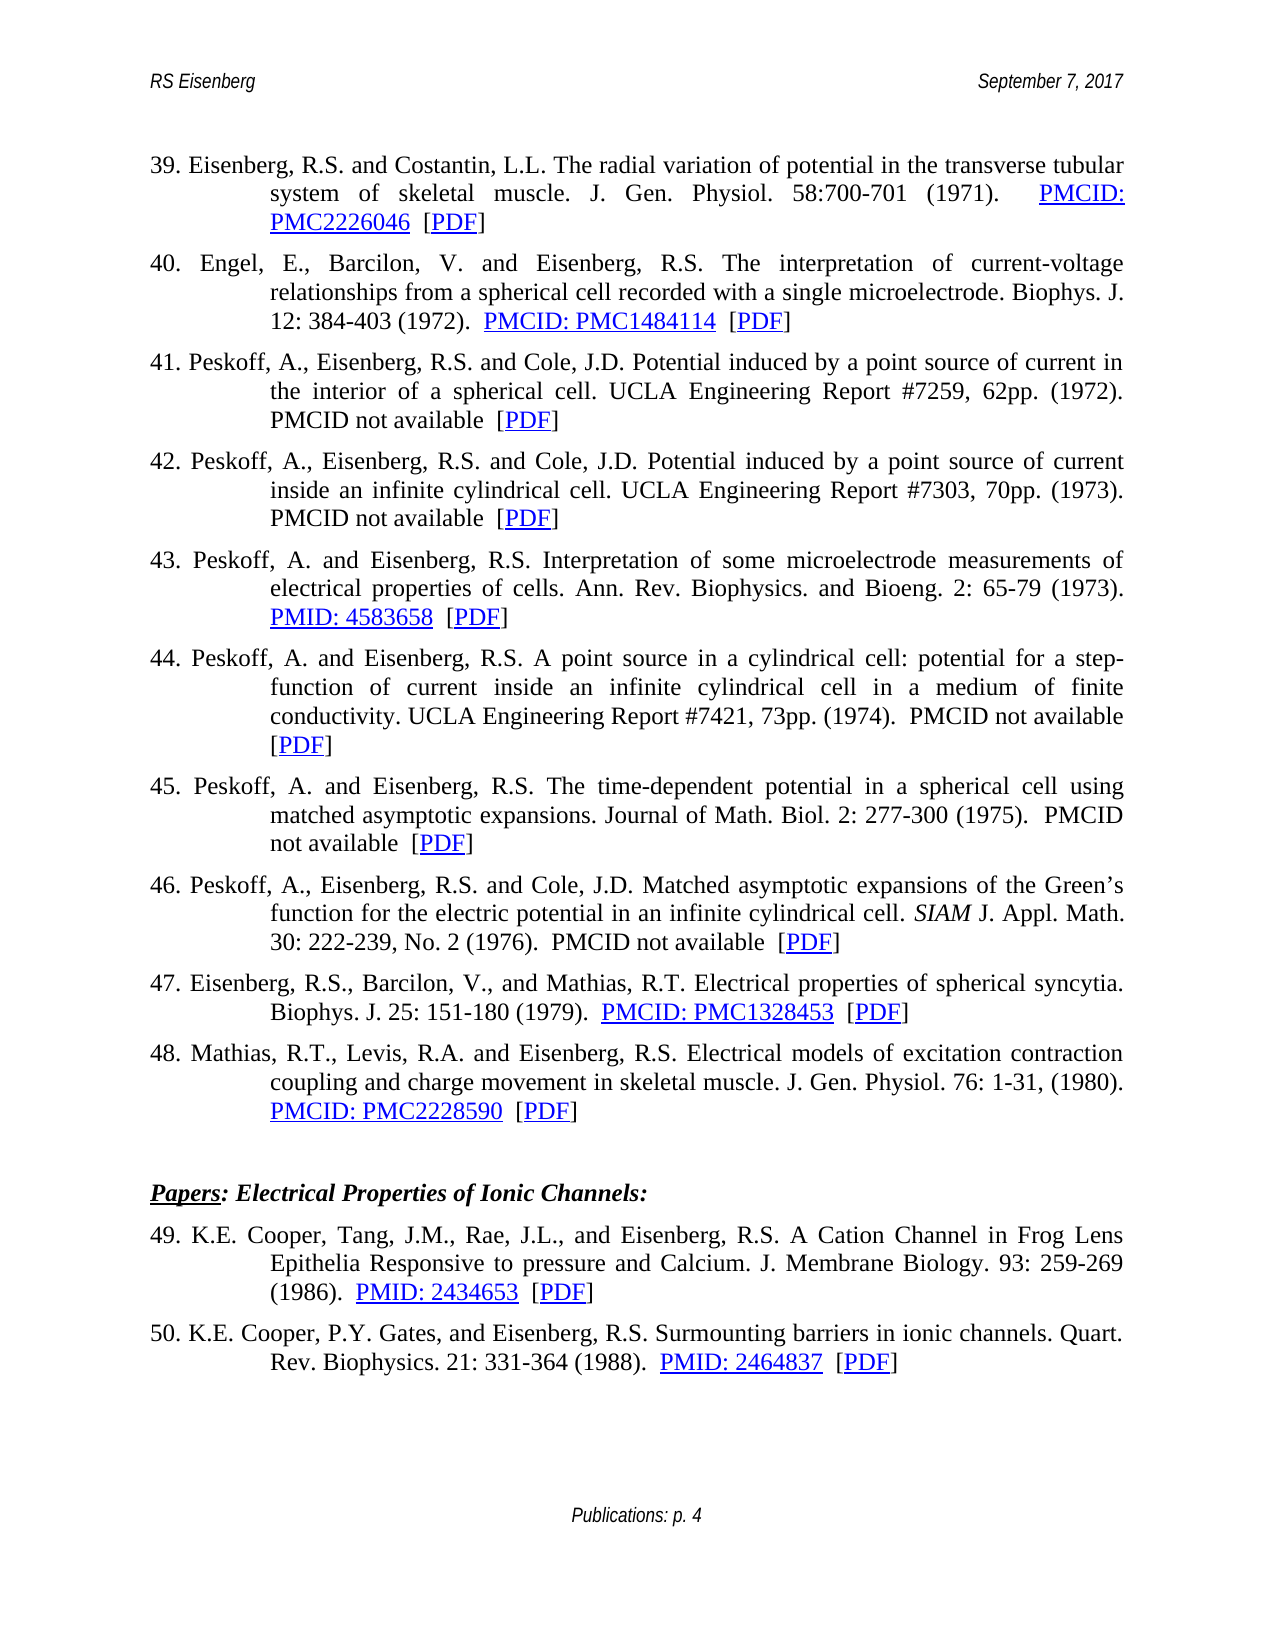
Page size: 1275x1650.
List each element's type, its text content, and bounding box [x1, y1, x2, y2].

text 45. Peskoff, A. and Eisenberg, R.S. The time-dependent potential in a spherical cell using matched asymptotic expansions. Journal of Math. Biol. 2: 277-300 (1975). PMCID not available [PDF] [150, 771, 1125, 857]
text 42. Peskoff, A., Eisenberg, R.S. and Cole, J.D. Potential induced by a point source of current inside an infinite cylindrical cell. UCLA Engineering Report #7303, 70pp. (1973). PMCID not available [PDF] [150, 446, 1125, 532]
text 44. Peskoff, A. and Eisenberg, R.S. A point source in a cylindrical cell: potential for a step-function of current inside an infinite cylindrical cell in a medium of finite conductivity. UCLA Engineering Report #7421, 73pp. (1974). PMCID not available [PDF] [150, 643, 1125, 758]
text 47. Eisenberg, R.S., Barcilon, V., and Mathias, R.T. Electrical properties of spherical syncytia. Biophys. J. 25: 151-180 (1979). PMCID: PMC1328453 [PDF] [150, 968, 1125, 1026]
text 39. Eisenberg, R.S. and Costantin, L.L. The radial variation of potential in the transverse tubular system of skeletal muscle. J. Gen. Physiol. 58:700-701 (1971). PMCID: PMC2226046 [PDF] [150, 150, 1125, 236]
text 49. K.E. Cooper, Tang, J.M., Rae, J.L., and Eisenberg, R.S. A Cation Channel in Frog Lens Epithelia Responsive to pressure and Calcium. J. Membrane Biology. 93: 259-269 (1986). PMID: 2434653 [PDF] [150, 1220, 1125, 1306]
text 40. Engel, E., Barcilon, V. and Eisenberg, R.S. The interpretation of current-voltage relationships from a spherical cell recorded with a single microelectrode. Biophys. J. 12: 384-403 (1972). PMCID: PMC1484114 [PDF] [150, 248, 1125, 335]
text 48. Mathias, R.T., Levis, R.A. and Eisenberg, R.S. Electrical models of excitation contraction coupling and charge movement in skeletal muscle. J. Gen. Physiol. 76: 1-31, (1980). PMCID: PMC2228590 [PDF] [150, 1038, 1125, 1125]
text 43. Peskoff, A. and Eisenberg, R.S. Interpretation of some microelectrode measurements of electrical properties of cells. Ann. Rev. Biophysics. and Bioeng. 2: 65-79 (1973). PMID: 4583658 [PDF] [150, 545, 1125, 631]
text Papers: Electrical Properties of Ionic Channels: [150, 1178, 1125, 1207]
text 41. Peskoff, A., Eisenberg, R.S. and Cole, J.D. Potential induced by a point source of current in the interior of a spherical cell. UCLA Engineering Report #7259, 62pp. (1972). PMCID not available [PDF] [150, 347, 1125, 433]
text 46. Peskoff, A., Eisenberg, R.S. and Cole, J.D. Matched asymptotic expansions of the Green’s function for the electric potential in an infinite cylindrical cell. SIAM J. Appl. Math. 30: 222-239, No. 2 (1976). PMCID not available [PDF] [150, 870, 1125, 956]
text 50. K.E. Cooper, P.Y. Gates, and Eisenberg, R.S. Surmounting barriers in ionic channels. Quart. Rev. Biophysics. 21: 331-364 (1988). PMID: 2464837 [PDF] [150, 1318, 1125, 1376]
